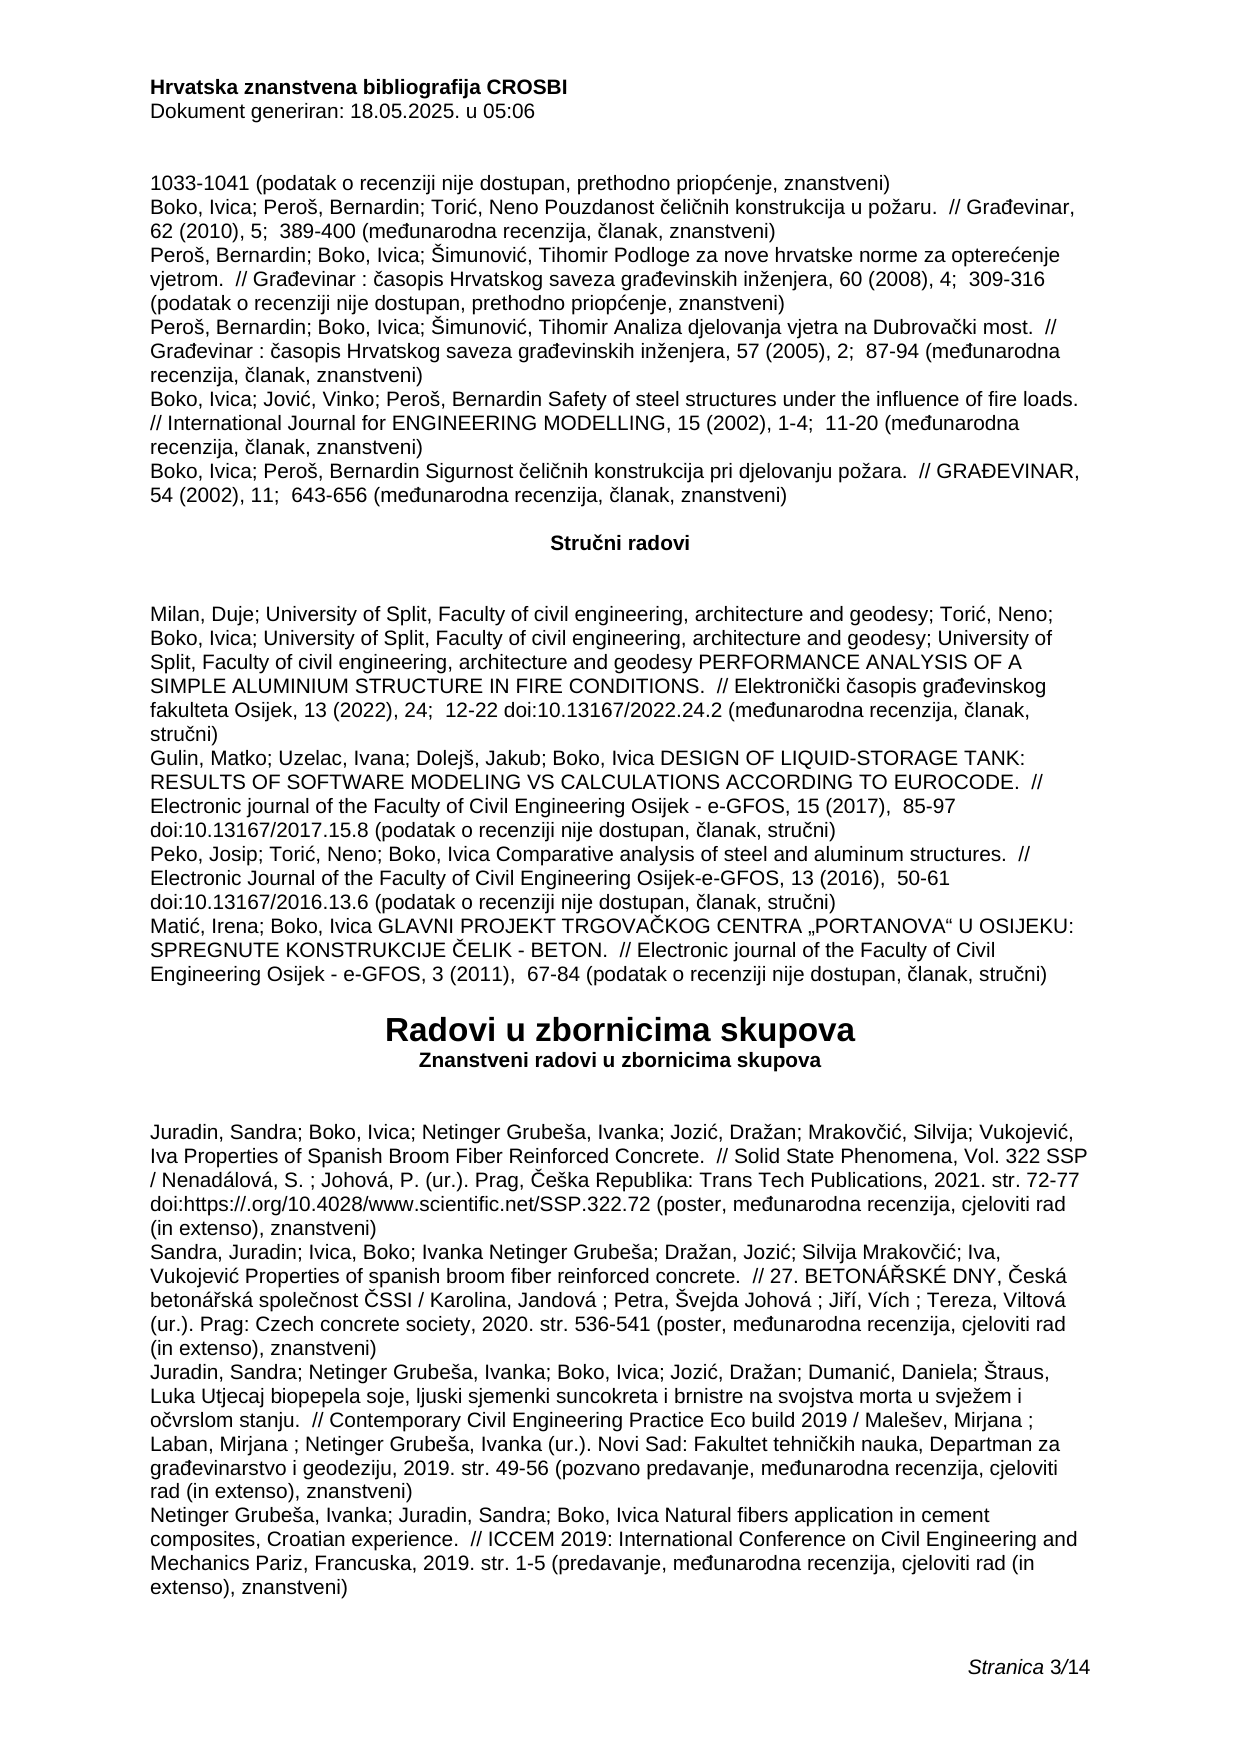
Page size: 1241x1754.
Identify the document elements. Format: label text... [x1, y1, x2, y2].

text Peroš, Bernardin; Boko, Ivica; Šimunović, Tihomir [150, 315, 1090, 387]
text Peko, Josip; Torić, Neno; Boko, Ivica [150, 842, 1090, 914]
text Peroš, Bernardin; Boko, Ivica; Šimunović, Tihomir [150, 243, 1090, 315]
text Matić, Irena; Boko, Ivica [150, 914, 1090, 986]
subtitle Znanstveni radovi u zbornicima skupova [150, 1048, 1090, 1072]
text Sandra, Juradin; Ivica, Boko; Ivanka Netinger Grubeša; Dražan, Jozić; Silvija Mrakovčić; Iva, Vukojević [150, 1240, 1090, 1359]
text Juradin, Sandra; Boko, Ivica; Netinger Grubeša, Ivanka; Jozić, Dražan; Mrakovčić, Silvija; Vukojević, Iva [150, 1120, 1090, 1240]
subtitle Radovi u zbornicima skupova [150, 1009, 1090, 1048]
text Boko, Ivica; Jović, Vinko; Peroš, Bernardin [150, 387, 1090, 458]
text Juradin, Sandra; Netinger Grubeša, Ivanka; Boko, Ivica; Jozić, Dražan; Dumanić, Daniela; Štraus, Luka [150, 1359, 1090, 1503]
text Gulin, Matko; Uzelac, Ivana; Dolejš, Jakub; Boko, Ivica [150, 746, 1090, 842]
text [150, 171, 1090, 195]
text Boko, Ivica; Peroš, Bernardin; Torić, Neno [150, 195, 1090, 243]
subtitle Stručni radovi [150, 530, 1090, 554]
text Netinger Grubeša, Ivanka; Juradin, Sandra; Boko, Ivica [150, 1503, 1090, 1599]
text Boko, Ivica; Peroš, Bernardin [150, 458, 1090, 506]
text Milan, Duje; University of Split, Faculty of civil engineering, architecture and geodesy; Torić, Neno; Boko, Ivica; University of Split, Faculty of civil engineering, architecture and geodesy; University of Split, Faculty of civil engineering, architecture and geodesy [150, 602, 1090, 746]
